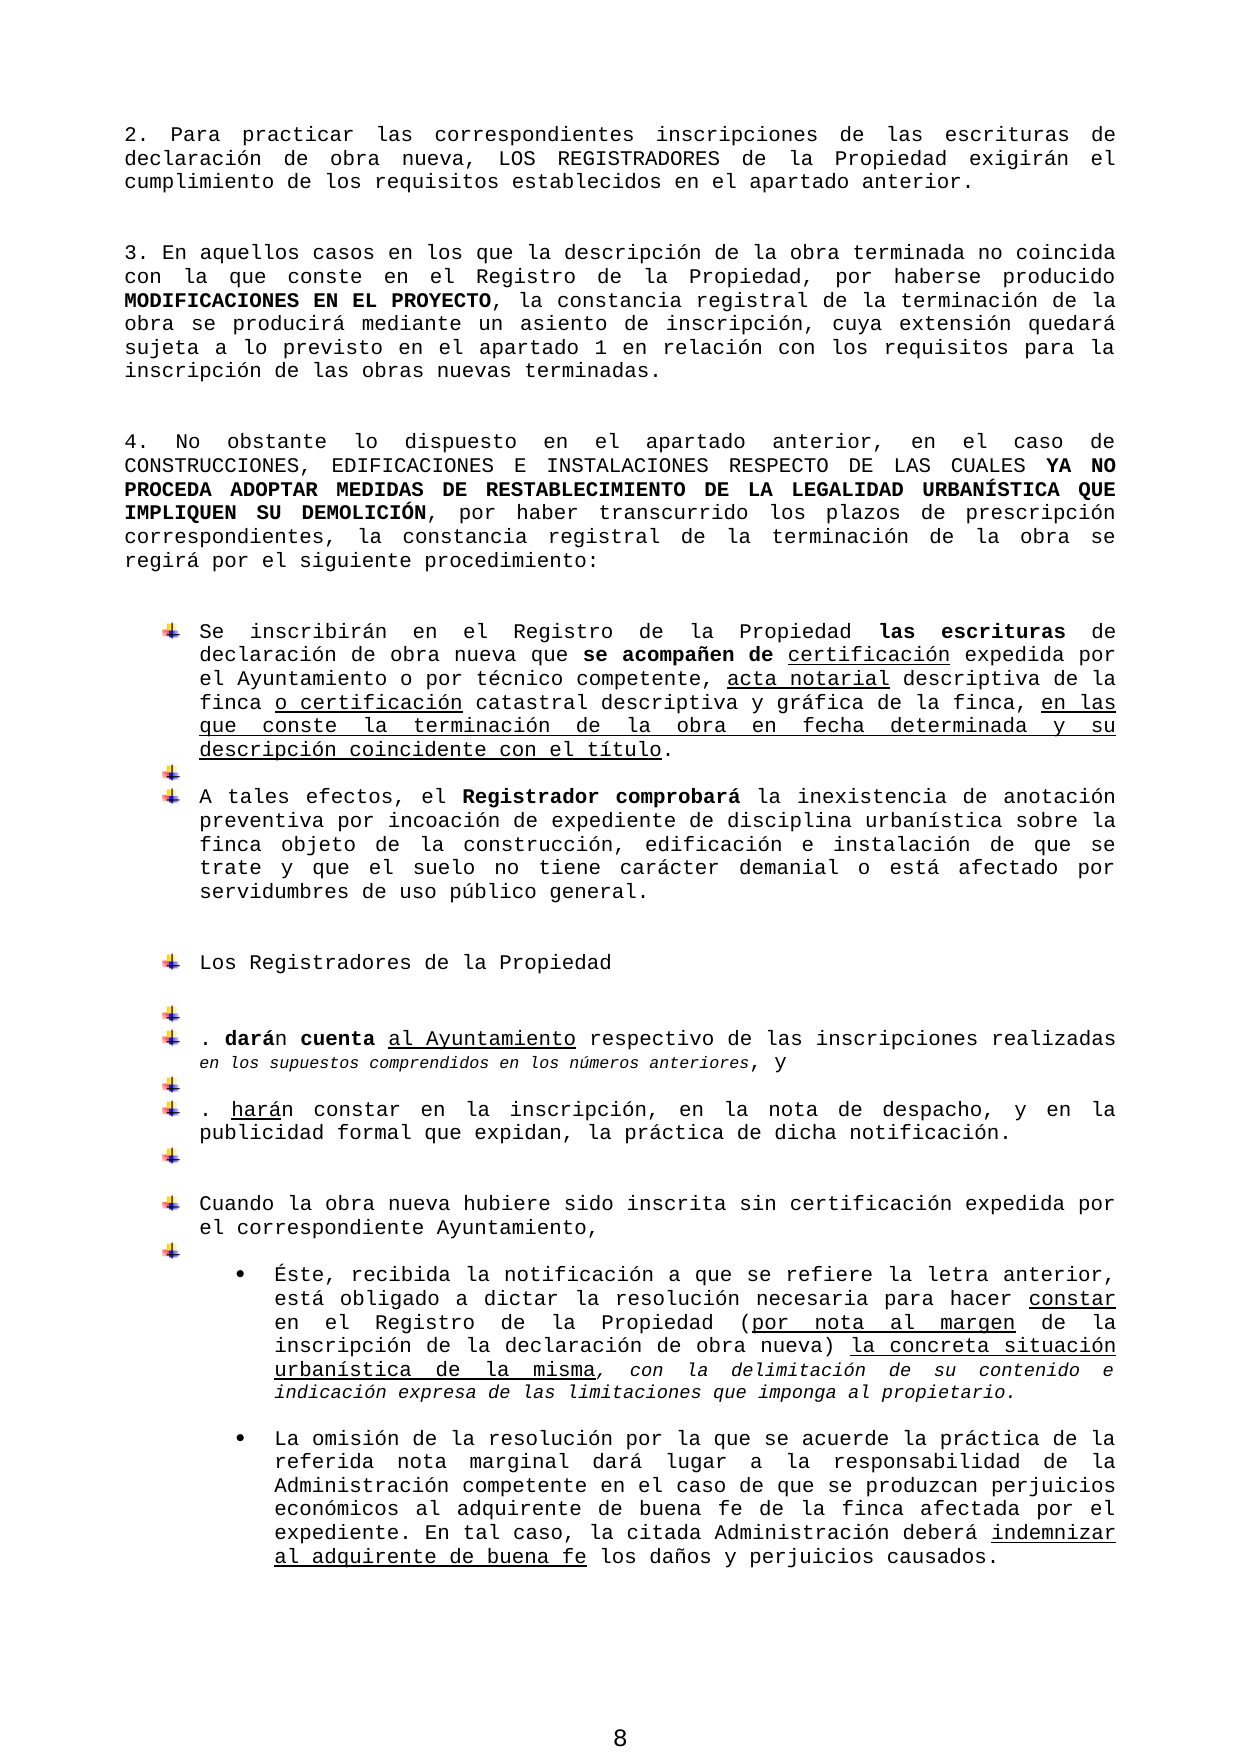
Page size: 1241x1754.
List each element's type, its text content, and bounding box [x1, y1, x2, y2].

picture [162, 1241, 180, 1259]
picture [162, 621, 180, 639]
text 4. No obstante lo dispuesto en el apartado anterior, en el caso de CONSTRUCCIONES, EDIFICACIONES E INSTALACIONES RESPECTO DE LAS CUALES YA NO PROCEDA ADOPTAR MEDIDAS DE RESTABLECIMIENTO DE LA LEGALIDAD URBANÍSTICA QUE IMPLIQUEN SU DEMOLICIÓN, por haber transcurrido los plazos de prescripción correspondientes, la constancia registral de la terminación de la obra se regirá por el siguiente procedimiento: [124, 431, 1116, 573]
list Los Registradores de la Propiedad [162, 952, 1116, 976]
picture [162, 1099, 180, 1117]
list Éste, recibida la notificación a que se refiere la letra anterior, está obligado a dictar la resolución necesaria para hacer constar en el Registro de la Propiedad (por nota al margen de la inscripción de la declaración de obra nueva) la concreta situación urbanística de la misma, con la delimitación de su contenido e indicación expresa de las limitaciones que imponga al propietario. [237, 1264, 1116, 1404]
picture [162, 787, 180, 804]
list La omisión de la resolución por la que se acuerde la práctica de la referida nota marginal dará lugar a la responsabilidad de la Administración competente en el caso de que se produzcan perjuicios económicos al adquirente de buena fe de la finca afectada por el expediente. En tal caso, la citada Administración deberá indemnizar al adquirente de buena fe los daños y perjuicios causados. [237, 1427, 1116, 1569]
picture [162, 1028, 180, 1046]
picture [162, 1004, 180, 1022]
text 3. En aquellos casos en los que la descripción de la obra terminada no coincida con la que conste en el Registro de la Propiedad, por haberse producido MODIFICACIONES EN EL PROYECTO, la constancia registral de la terminación de la obra se producirá mediante un asiento de inscripción, cuya extensión quedará sujeta a lo previsto en el apartado 1 en relación con los requisitos para la inscripción de las obras nuevas terminadas. [124, 242, 1116, 384]
list Se inscribirán en el Registro de la Propiedad las escrituras de declaración de obra nueva que se acompañen de certificación expedida por el Ayuntamiento o por técnico competente, acta notarial descriptiva de la finca o certificación catastral descriptiva y gráfica de la finca, en las que conste la terminación de la obra en fecha determinada y su descripción coincidente con el título. [162, 621, 1116, 763]
list . darán cuenta al Ayuntamiento respectivo de las inscripciones realizadas en los supuestos comprendidos en los números anteriores, y [162, 1028, 1116, 1075]
picture [162, 763, 180, 781]
picture [162, 1075, 180, 1093]
text 2. Para practicar las correspondientes inscripciones de las escrituras de declaración de obra nueva, LOS REGISTRADORES de la Propiedad exigirán el cumplimiento de los requisitos establecidos en el apartado anterior. [124, 124, 1116, 195]
picture [162, 1194, 180, 1211]
picture [162, 952, 180, 970]
list . harán constar en la inscripción, en la nota de despacho, y en la publicidad formal que expidan, la práctica de dicha notificación. [162, 1099, 1116, 1146]
list A tales efectos, el Registrador comprobará la inexistencia de anotación preventiva por incoación de expediente de disciplina urbanística sobre la finca objeto de la construcción, edificación e instalación de que se trate y que el suelo no tiene carácter demanial o está afectado por servidumbres de uso público general. [162, 786, 1116, 904]
list Cuando la obra nueva hubiere sido inscrita sin certificación expedida por el correspondiente Ayuntamiento, [162, 1193, 1116, 1241]
picture [162, 1146, 180, 1164]
